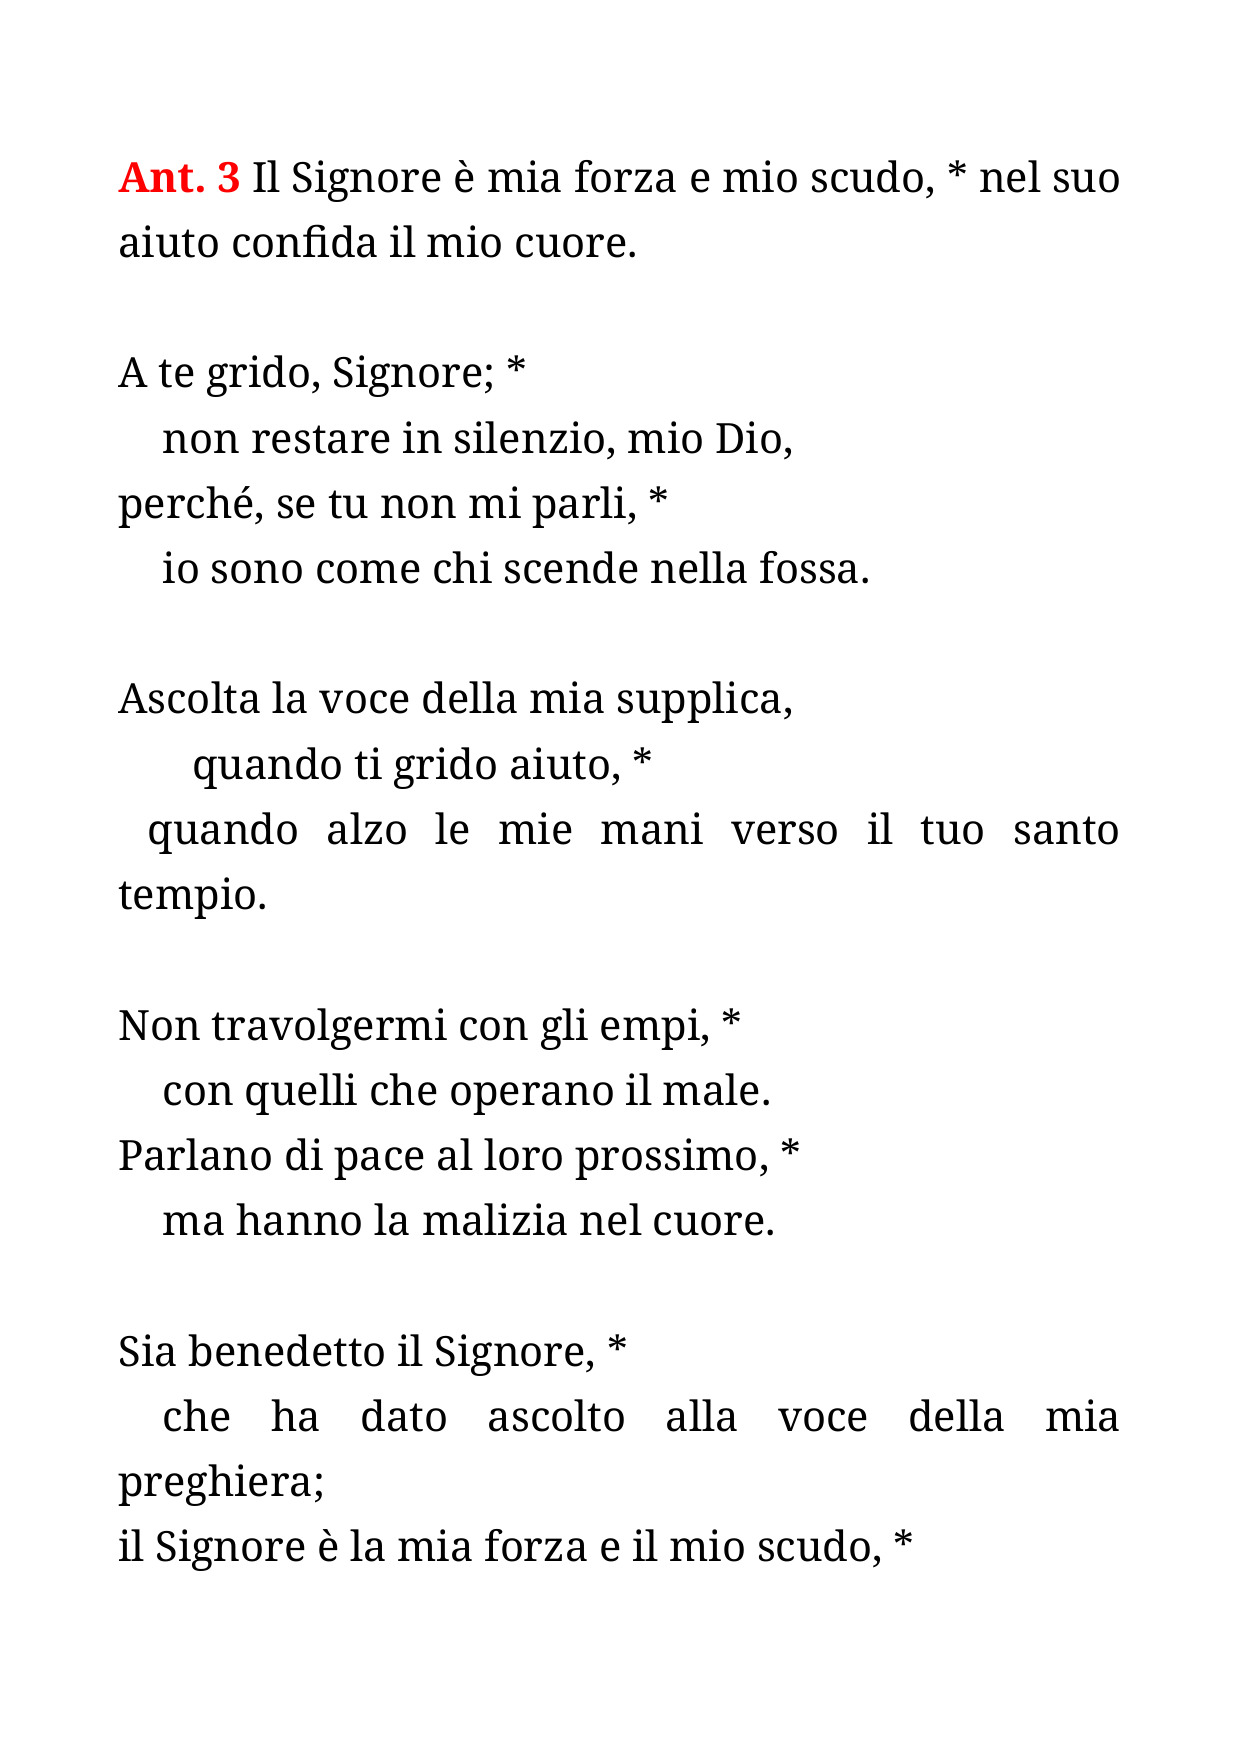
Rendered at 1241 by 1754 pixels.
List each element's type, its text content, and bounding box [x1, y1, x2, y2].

text Ascolta la voce della mia supplica, [118, 669, 1122, 726]
text Non travolgermi con gli empi, * [118, 995, 1122, 1052]
text perché, se tu non mi parli, * [118, 474, 1122, 530]
text ma hanno la malizia nel cuore. [118, 1191, 1122, 1248]
text quando alzo le mie mani verso il tuo santo tempio. [118, 800, 1122, 922]
text quando ti grido aiuto, * [147, 734, 1122, 791]
text A te grido, Signore; * [118, 343, 1122, 400]
text non restare in silenzio, mio Dio, [118, 408, 1122, 465]
text il Signore è la mia forza e il mio scudo, * [118, 1517, 1122, 1574]
text Ant. 3 Il Signore è mia forza e mio scudo, * nel suo aiuto confida il mio cuore. [118, 148, 1122, 269]
text che ha dato ascolto alla voce della mia preghiera; [118, 1387, 1122, 1508]
text con quelli che operano il male. [118, 1061, 1122, 1117]
text Sia benedetto il Signore, * [118, 1321, 1122, 1378]
text Parlano di pace al loro prossimo, * [118, 1126, 1122, 1182]
text io sono come chi scende nella fossa. [118, 539, 1122, 596]
